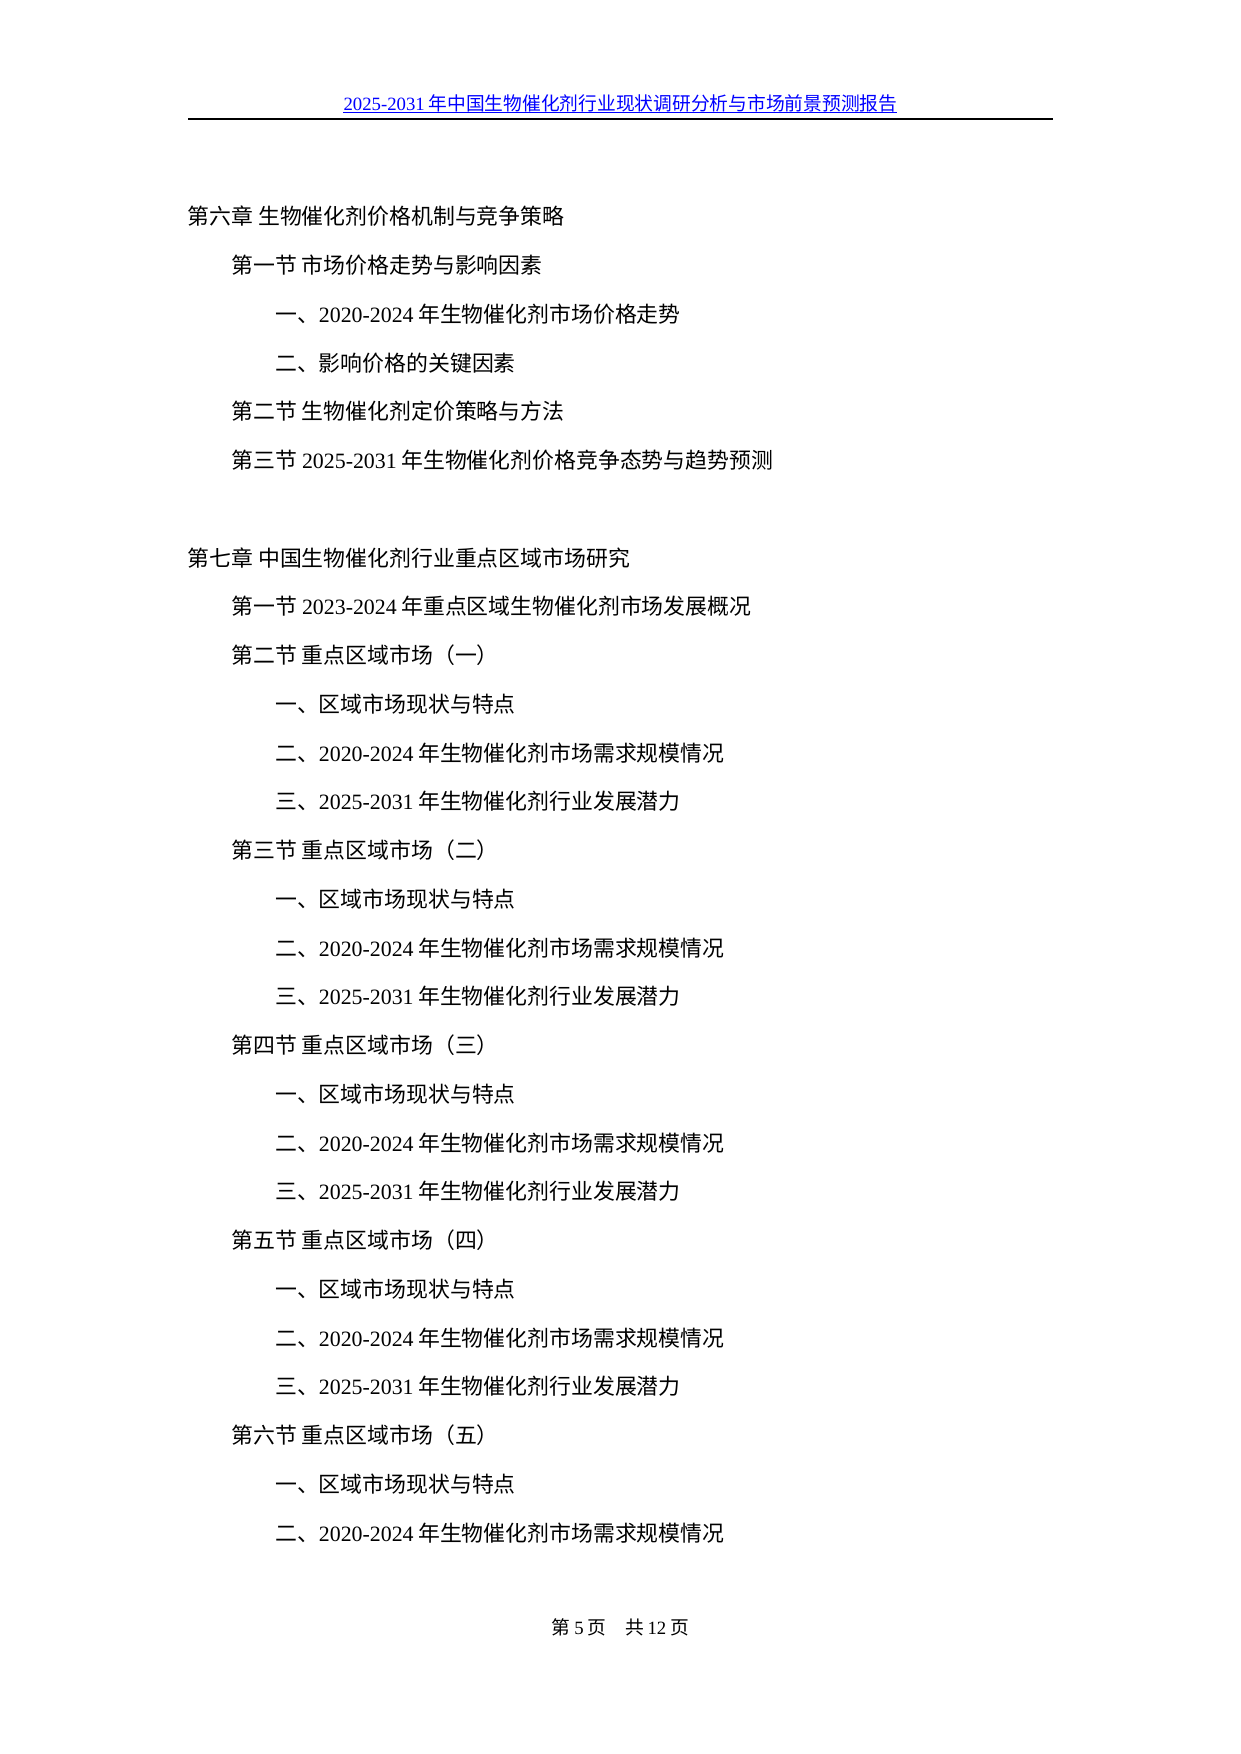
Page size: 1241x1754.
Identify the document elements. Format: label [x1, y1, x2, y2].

text [187, 150, 1053, 1548]
